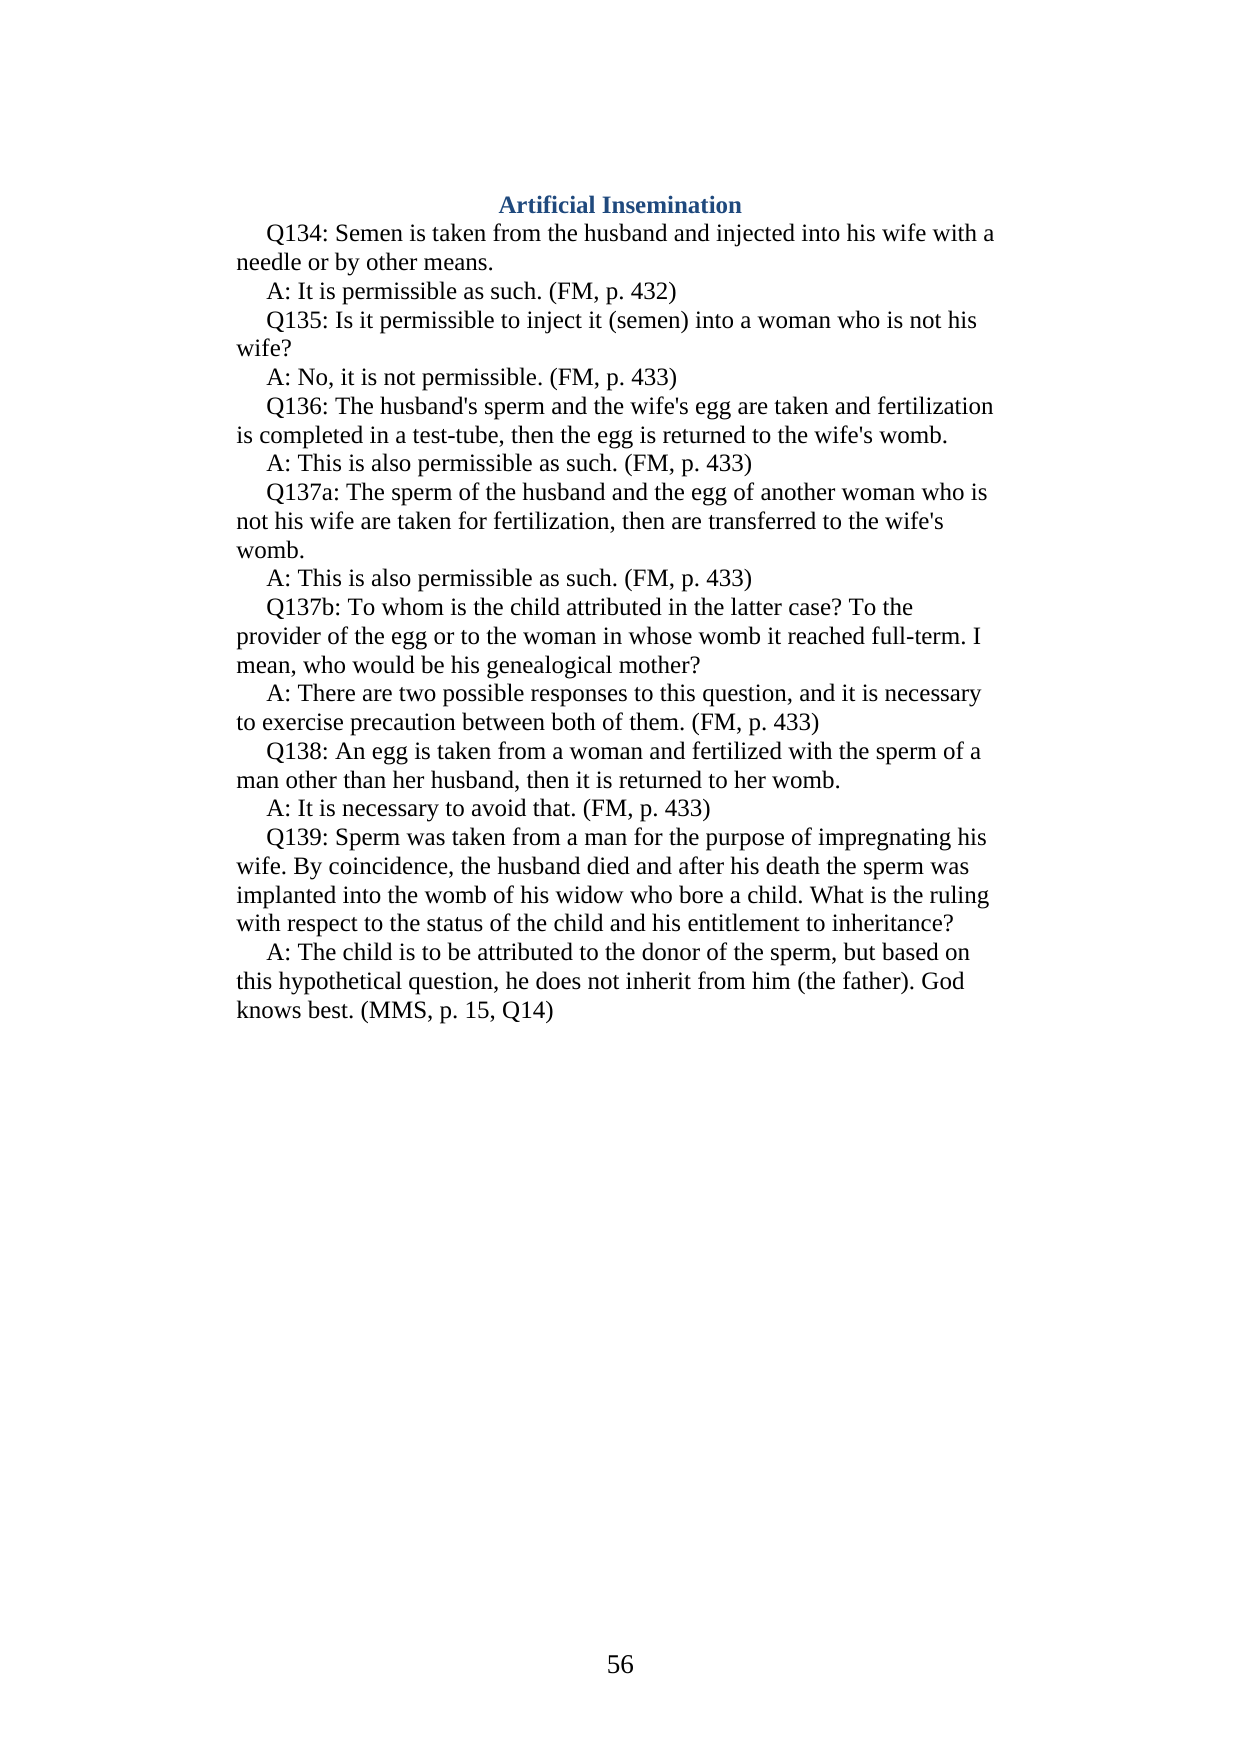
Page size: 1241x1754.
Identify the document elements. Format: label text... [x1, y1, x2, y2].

text Q137a: The sperm of the husband and the egg of another woman who is not his wife are taken for fertilization, then are transferred to the wife's womb. [236, 477, 1004, 563]
text Q138: An egg is taken from a woman and fertilized with the sperm of a man other than her husband, then it is returned to her womb. [236, 736, 1004, 793]
text A: This is also permissible as such. (FM, p. 433) [236, 448, 1004, 477]
text Q137b: To whom is the child attributed in the latter case? To the provider of the egg or to the woman in whose womb it reached full-term. I mean, who would be his genealogical mother? [236, 592, 1004, 678]
text Q135: Is it permissible to inject it (semen) into a woman who is not his wife? [236, 305, 1004, 362]
text A: This is also permissible as such. (FM, p. 433) [236, 563, 1004, 592]
text Q134: Semen is taken from the husband and injected into his wife with a needle or by other means. [236, 218, 1004, 276]
text Q139: Sperm was taken from a man for the purpose of impregnating his wife. By coincidence, the husband died and after his death the sperm was implanted into the womb of his widow who bore a child. What is the ruling with respect to the status of the child and his entitlement to inheritance? [236, 822, 1004, 937]
text A: There are two possible responses to this question, and it is necessary to exercise precaution between both of them. (FM, p. 433) [236, 678, 1004, 736]
text A: The child is to be attributed to the donor of the sperm, but based on this hypothetical question, he does not inherit from him (the father). God knows best. (MMS, p. 15, Q14) [236, 937, 1004, 1023]
subtitle Artificial Insemination [236, 190, 1004, 218]
text Q136: The husband's sperm and the wife's egg are taken and fertilization is completed in a test-tube, then the egg is returned to the wife's womb. [236, 391, 1004, 448]
text A: No, it is not permissible. (FM, p. 433) [236, 362, 1004, 391]
text A: It is permissible as such. (FM, p. 432) [236, 276, 1004, 305]
text A: It is necessary to avoid that. (FM, p. 433) [236, 793, 1004, 822]
